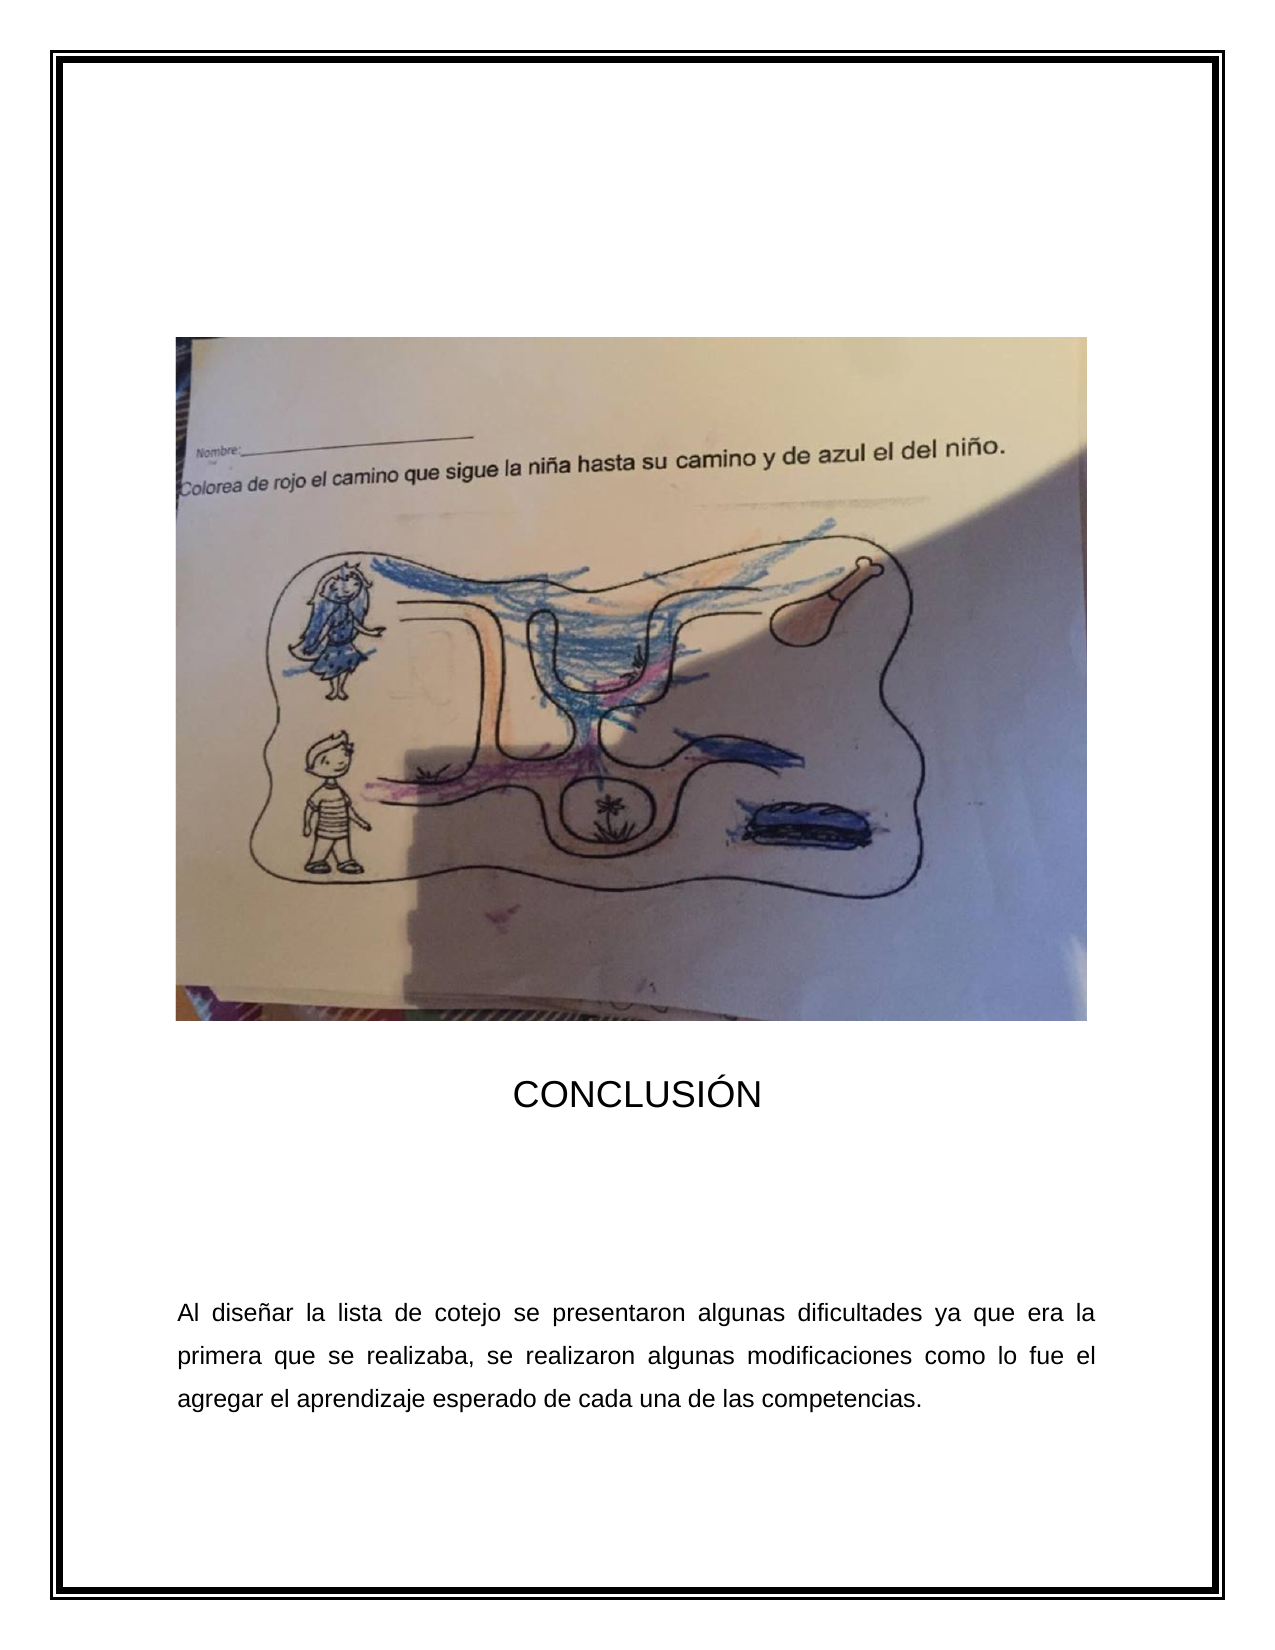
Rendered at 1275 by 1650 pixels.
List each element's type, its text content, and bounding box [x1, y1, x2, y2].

picture [177, 337, 1087, 1021]
text Al diseñar la lista de cotejo se presentaron algunas dificultades ya que era la primera que se realizaba, se realizaron algunas modificaciones como lo fue el agregar el aprendizaje esperado de cada una de las competencias. [177, 1298, 1098, 1413]
